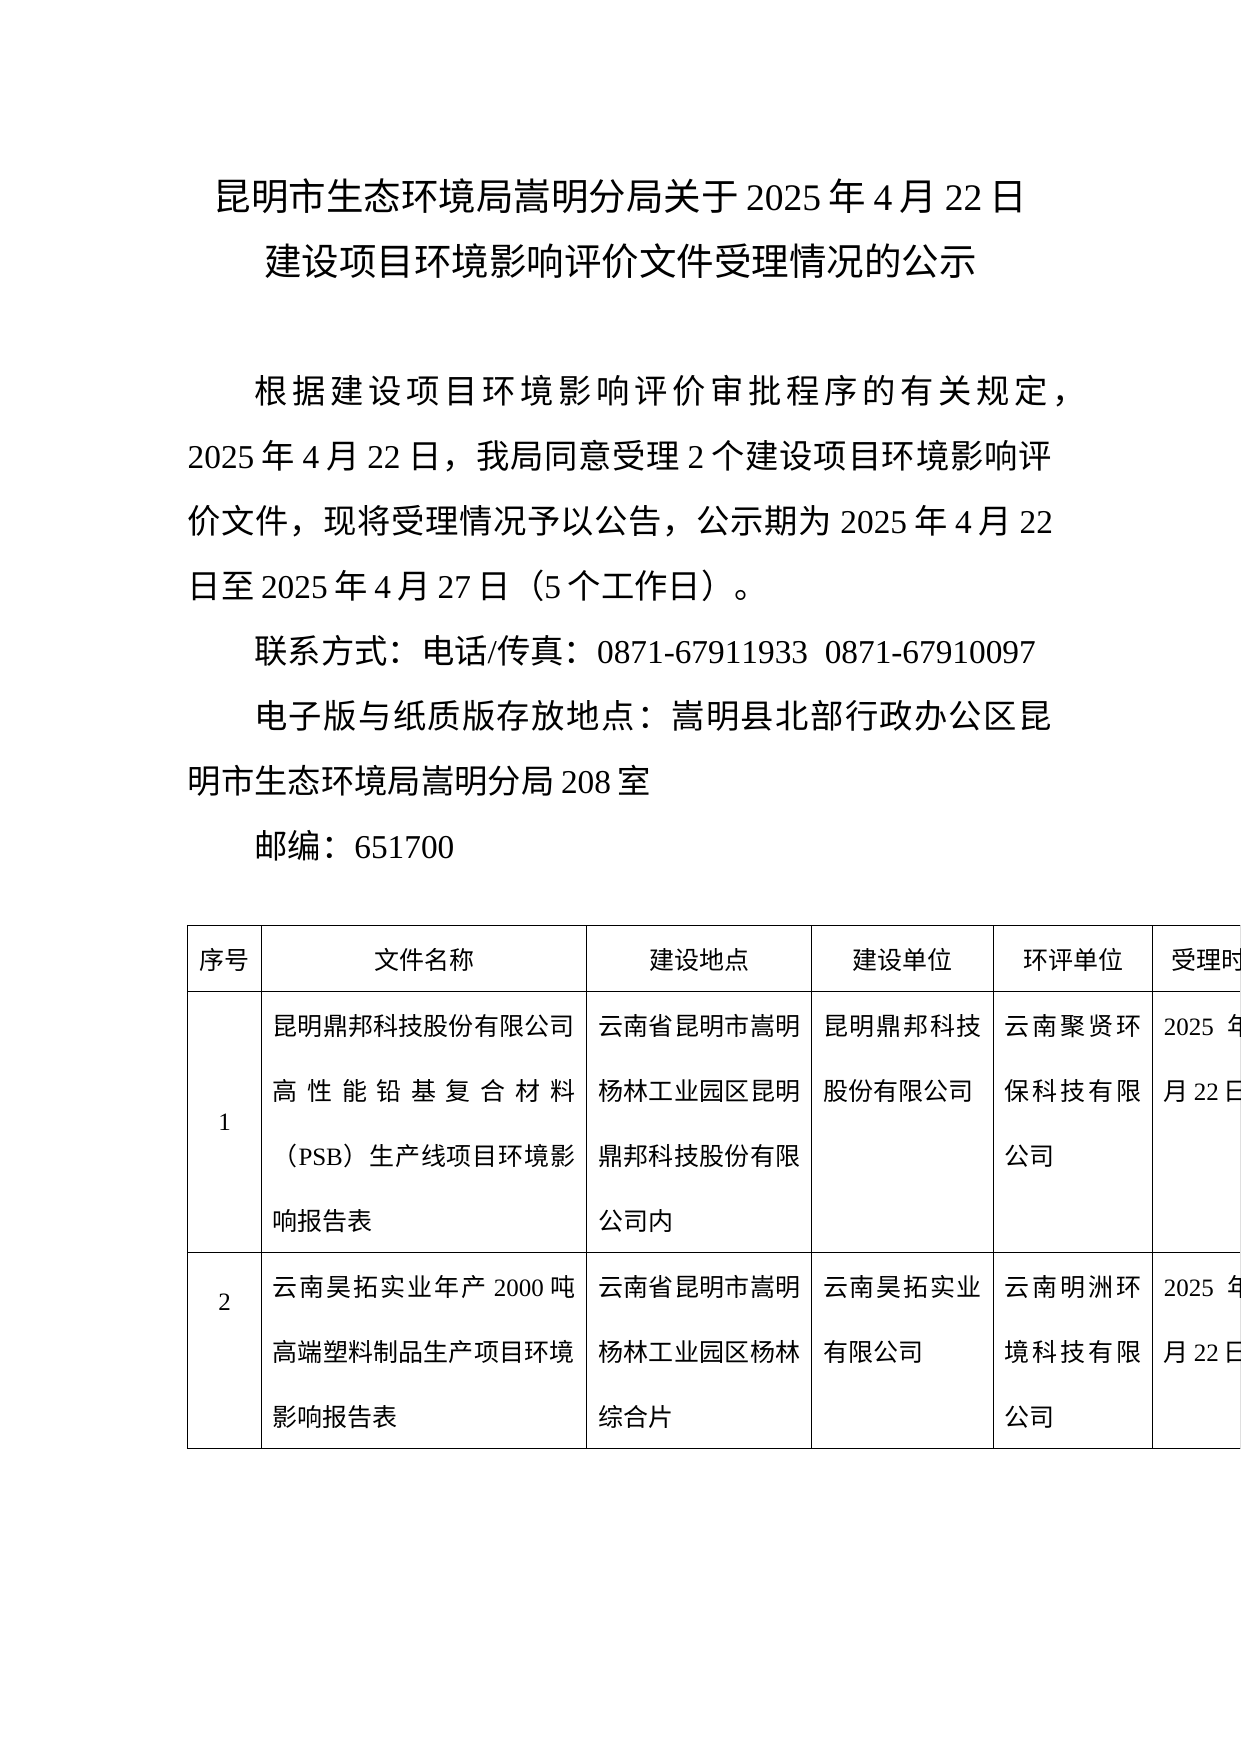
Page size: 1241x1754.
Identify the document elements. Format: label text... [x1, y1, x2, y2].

table_cell 云南昊拓实业年产2000吨高端塑料制品生产项目环境影响报告表 [262, 1253, 586, 1448]
table_header 序号 [188, 926, 261, 991]
table_header 建设地点 [587, 926, 811, 991]
table_cell 云南省昆明市嵩明杨林工业园区昆明鼎邦科技股份有限公司内 [587, 992, 811, 1252]
table_cell 云南昊拓实业有限公司 [812, 1253, 993, 1448]
text 联系方式：电话/传真：0871-67911933 0871-67910097 [187, 617, 1053, 682]
table_cell 云南明洲环境科技有限公司 [994, 1253, 1152, 1448]
table_cell 1 [188, 992, 261, 1252]
table_header 建设单位 [812, 926, 993, 991]
text 建设项目环境影响评价文件受理情况的公示 [187, 227, 1053, 292]
text 邮编：651700 [187, 812, 1053, 877]
text 根据建设项目环境影响评价审批程序的有关规定，2025年4月22日，我局同意受理2个建设项目环境影响评价文件，现将受理情况予以公告，公示期为2025年4月22日至2025年4月27日（5个工作日）。 [187, 357, 1053, 617]
table_cell 2025年4月22日 [1153, 992, 1240, 1252]
text 电子版与纸质版存放地点：嵩明县北部行政办公区昆明市生态环境局嵩明分局208室 [187, 682, 1053, 812]
table_cell 2 [188, 1253, 261, 1448]
table_cell 昆明鼎邦科技股份有限公司高性能铅基复合材料（PSB）生产线项目环境影响报告表 [262, 992, 586, 1252]
text 昆明市生态环境局嵩明分局关于2025年4月22日 [187, 162, 1053, 227]
table_cell 昆明鼎邦科技股份有限公司 [812, 992, 993, 1252]
table_header 环评单位 [994, 926, 1152, 991]
table_cell 云南聚贤环保科技有限公司 [994, 992, 1152, 1252]
table_header 文件名称 [262, 926, 586, 991]
table_cell 2025年4月22日 [1153, 1253, 1240, 1448]
table_cell 云南省昆明市嵩明杨林工业园区杨林综合片 [587, 1253, 811, 1448]
table_header 受理时间 [1153, 926, 1240, 991]
